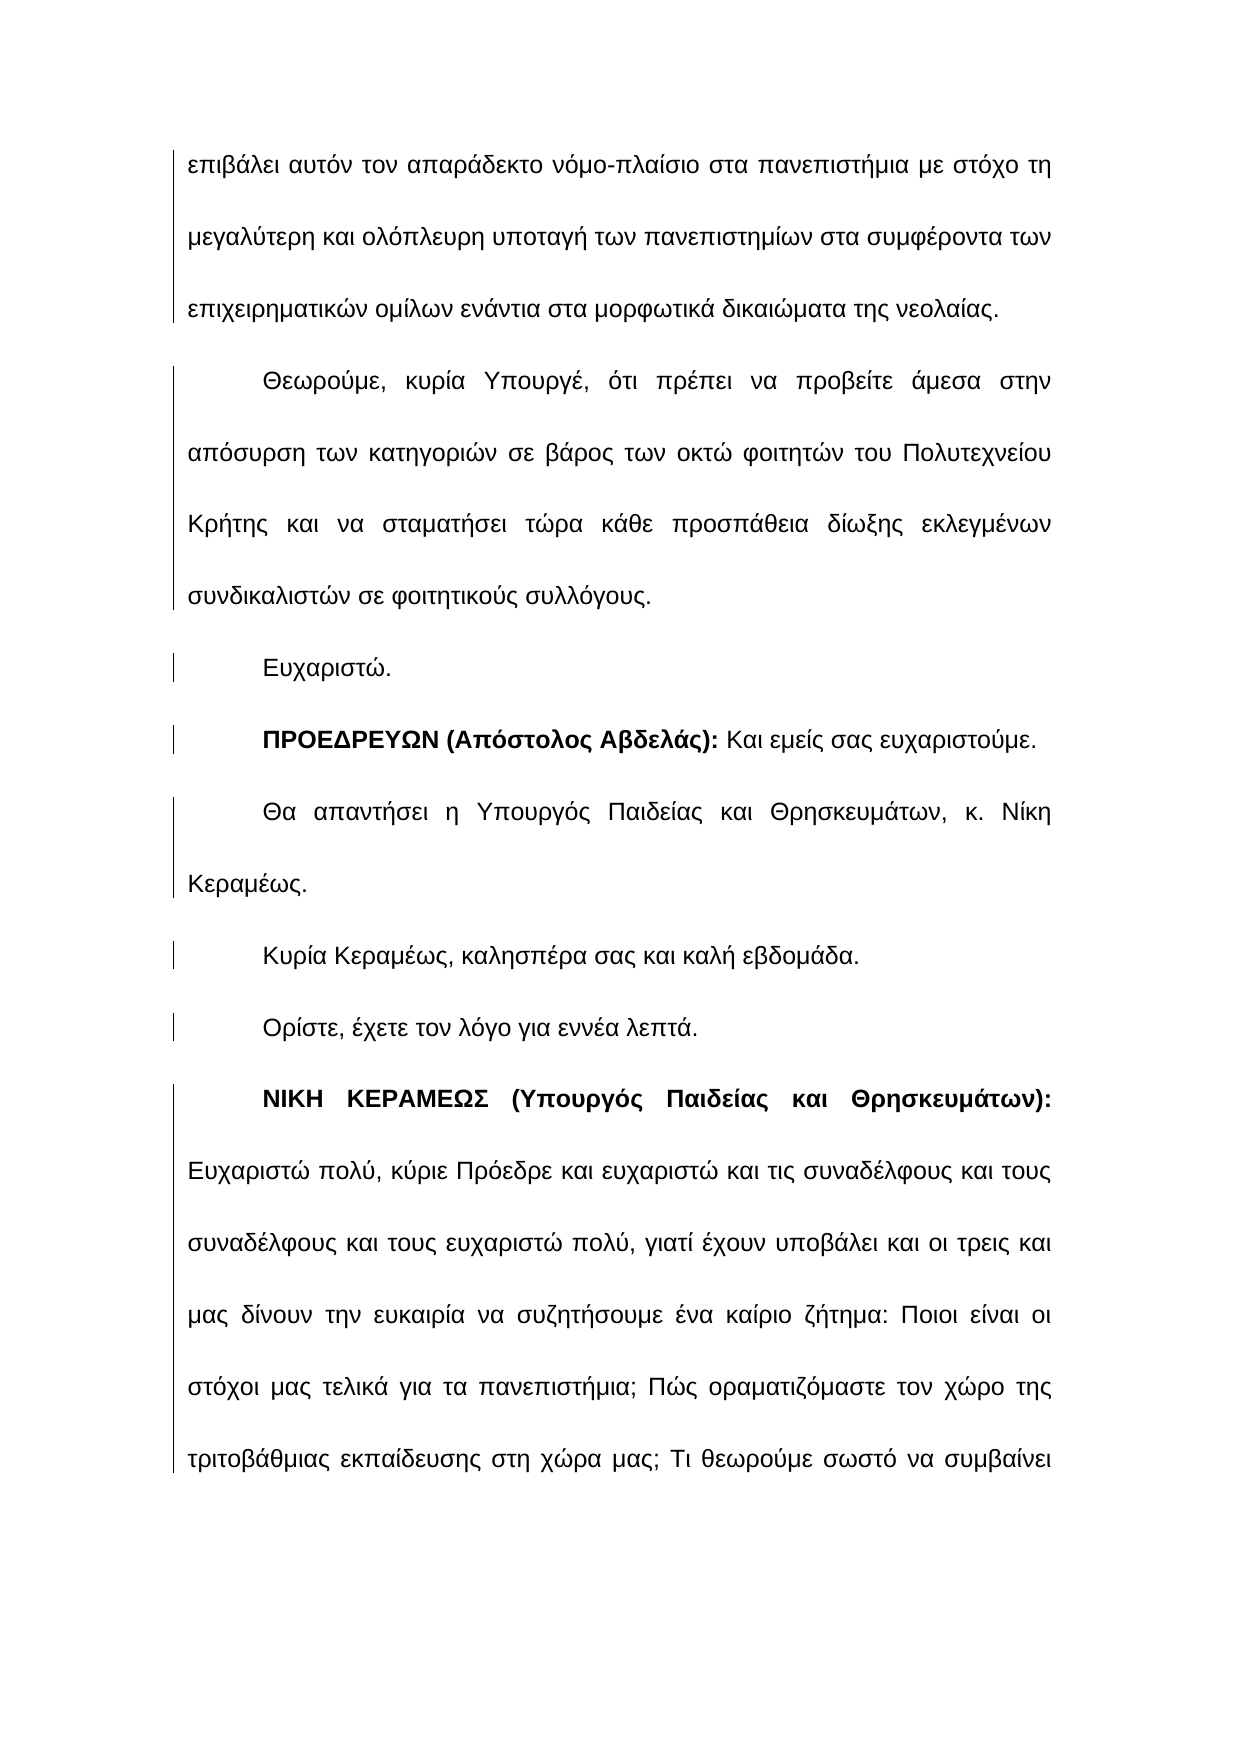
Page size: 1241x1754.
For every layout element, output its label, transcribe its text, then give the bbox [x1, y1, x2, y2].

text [187, 150, 1053, 322]
text Κυρία Κεραμέως, καλησπέρα σας και καλή εβδομάδα. [187, 941, 1053, 969]
text Ευχαριστώ. [187, 653, 1053, 682]
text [187, 1084, 1053, 1472]
text Ορίστε, έχετε τον λόγο για εννέα λεπτά. [187, 1012, 1053, 1041]
text Θα απαντήσει η Υπουργός Παιδείας και Θρησκευμάτων, κ. Νίκη Κεραμέως. [187, 797, 1053, 897]
text ΠΡΟΕΔΡΕΥΩΝ (Απόστολος Αβδελάς): Και εμείς σας ευχαριστούμε. [187, 725, 1053, 754]
text Θεωρούμε, κυρία Υπουργέ, ότι πρέπει να προβείτε άμεσα στην απόσυρση των κατηγοριών σε βάρος των οκτώ φοιτητών του Πολυτεχνείου Κρήτης και να σταματήσει τώρα κάθε προσπάθεια δίωξης εκλεγμένων συνδικαλιστών σε φοιτητικούς συλλόγους. [187, 366, 1053, 610]
